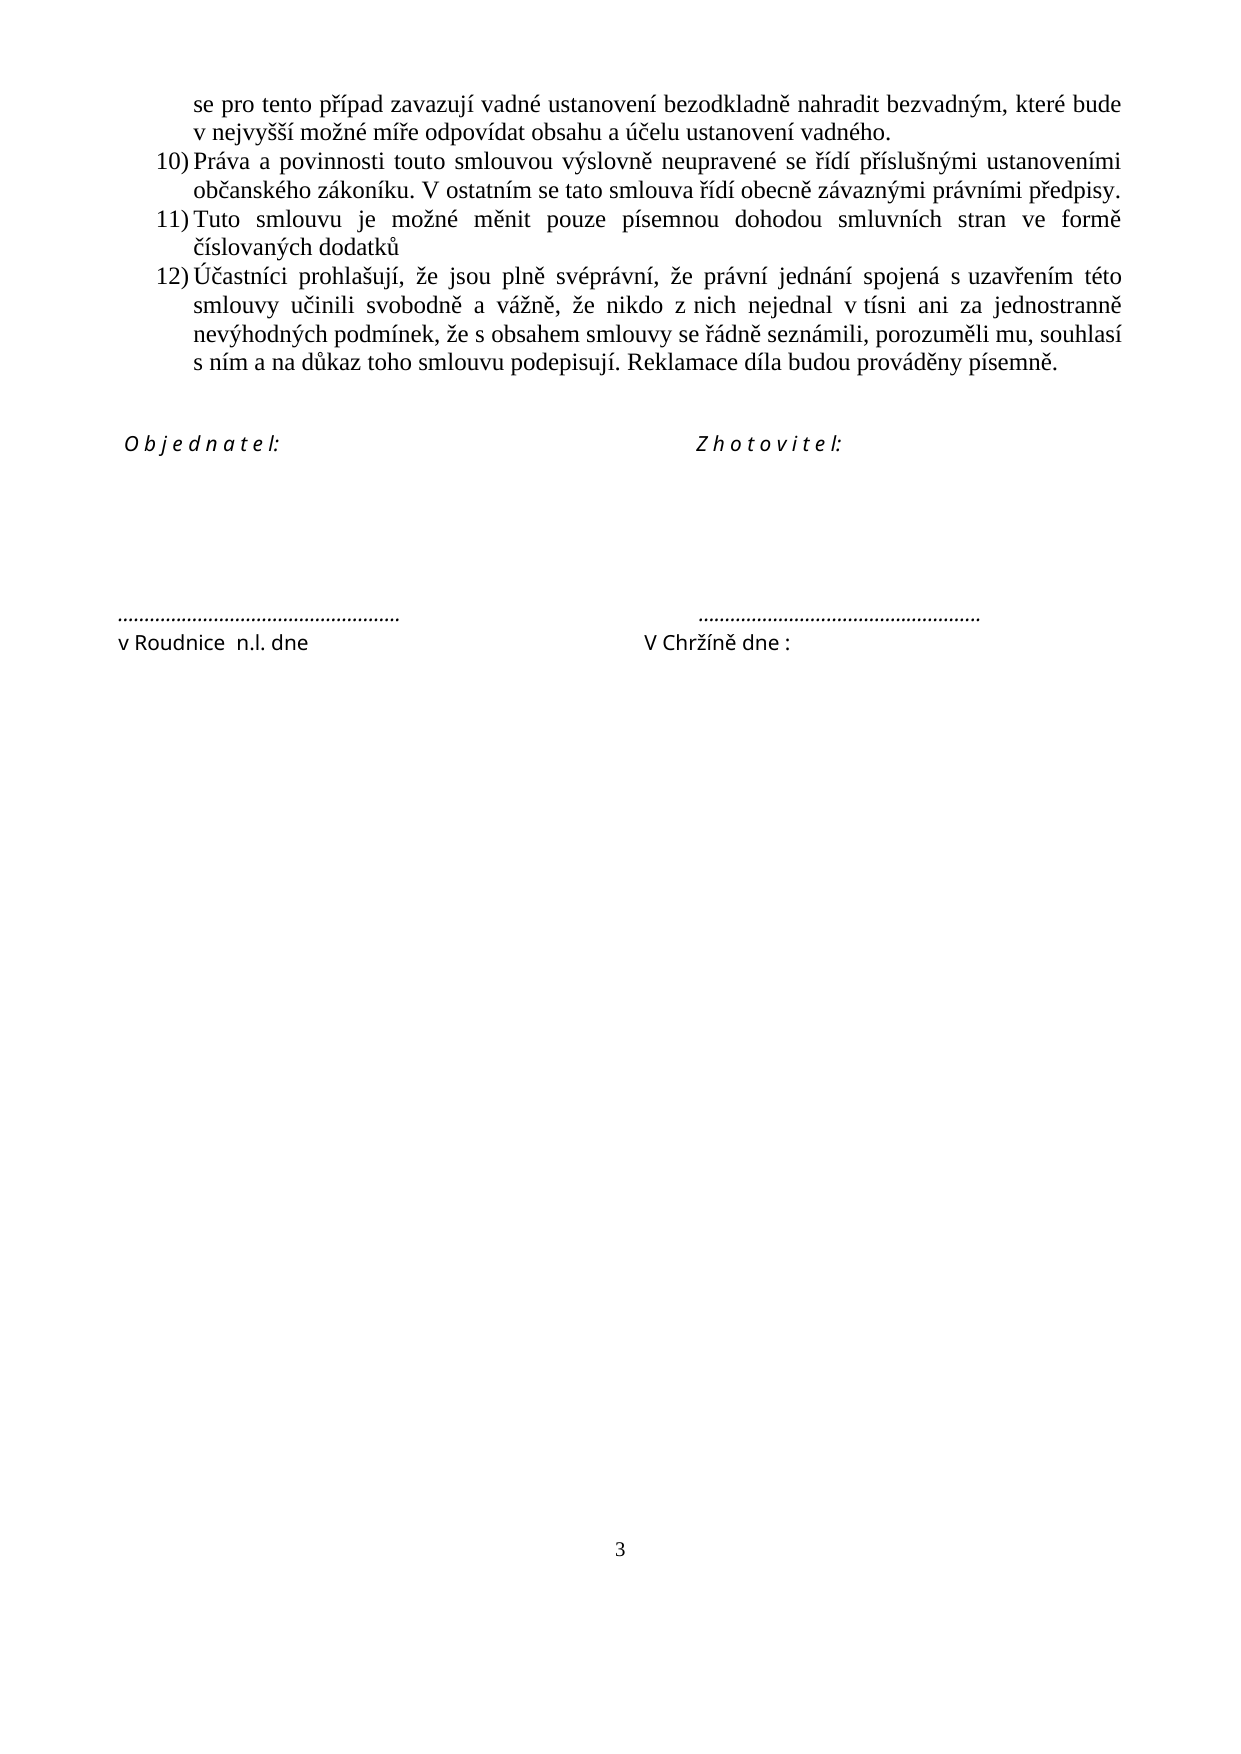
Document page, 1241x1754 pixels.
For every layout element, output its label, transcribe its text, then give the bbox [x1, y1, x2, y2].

text O b j e d n a t e l: Z h o t o v i t e l: [118, 429, 1122, 457]
list Tuto smlouvu je možné měnit pouze písemnou dohodou smluvních stran ve formě číslovaných dodatků [156, 204, 1122, 261]
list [156, 89, 1122, 146]
list Účastníci prohlašují, že jsou plně svéprávní, že právní jednání spojená s uzavřením této smlouvy učinili svobodně a vážně, že nikdo z nich nejednal v tísni ani za jednostranně nevýhodných podmínek, že s obsahem smlouvy se řádně seznámili, porozuměli mu, souhlasí s ním a na důkaz toho smlouvu podepisují. Reklamace díla budou prováděny písemně. [156, 261, 1122, 376]
list Práva a povinnosti touto smlouvou výslovně neupravené se řídí příslušnými ustanoveními občanského zákoníku. V ostatním se tato smlouva řídí obecně závaznými právními předpisy. [156, 146, 1122, 204]
text v Roudnice n.l. dne V Chržíně dne : [118, 628, 1122, 656]
text …………………………………………….. …………………………………………….. [118, 599, 1122, 628]
